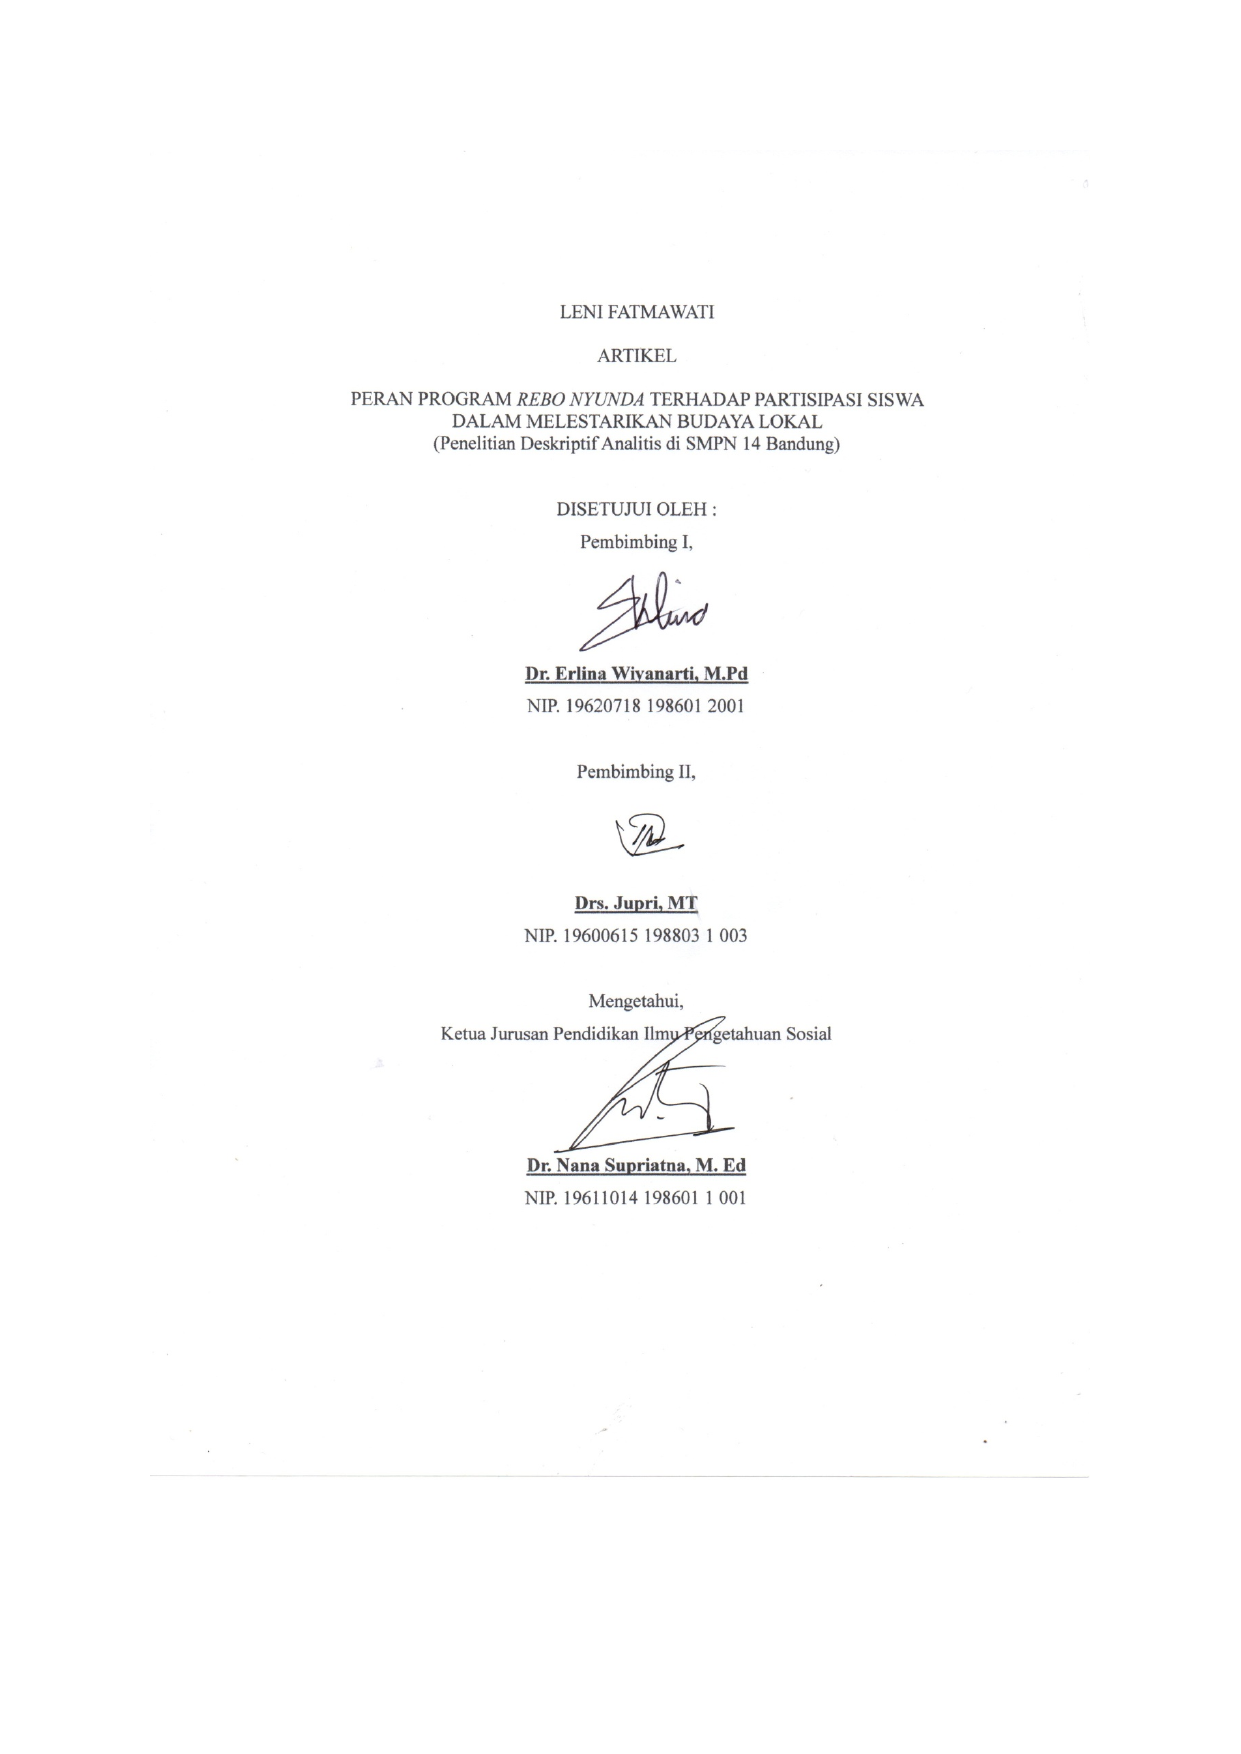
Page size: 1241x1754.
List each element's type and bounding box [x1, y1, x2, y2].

picture [150, 150, 1091, 1480]
